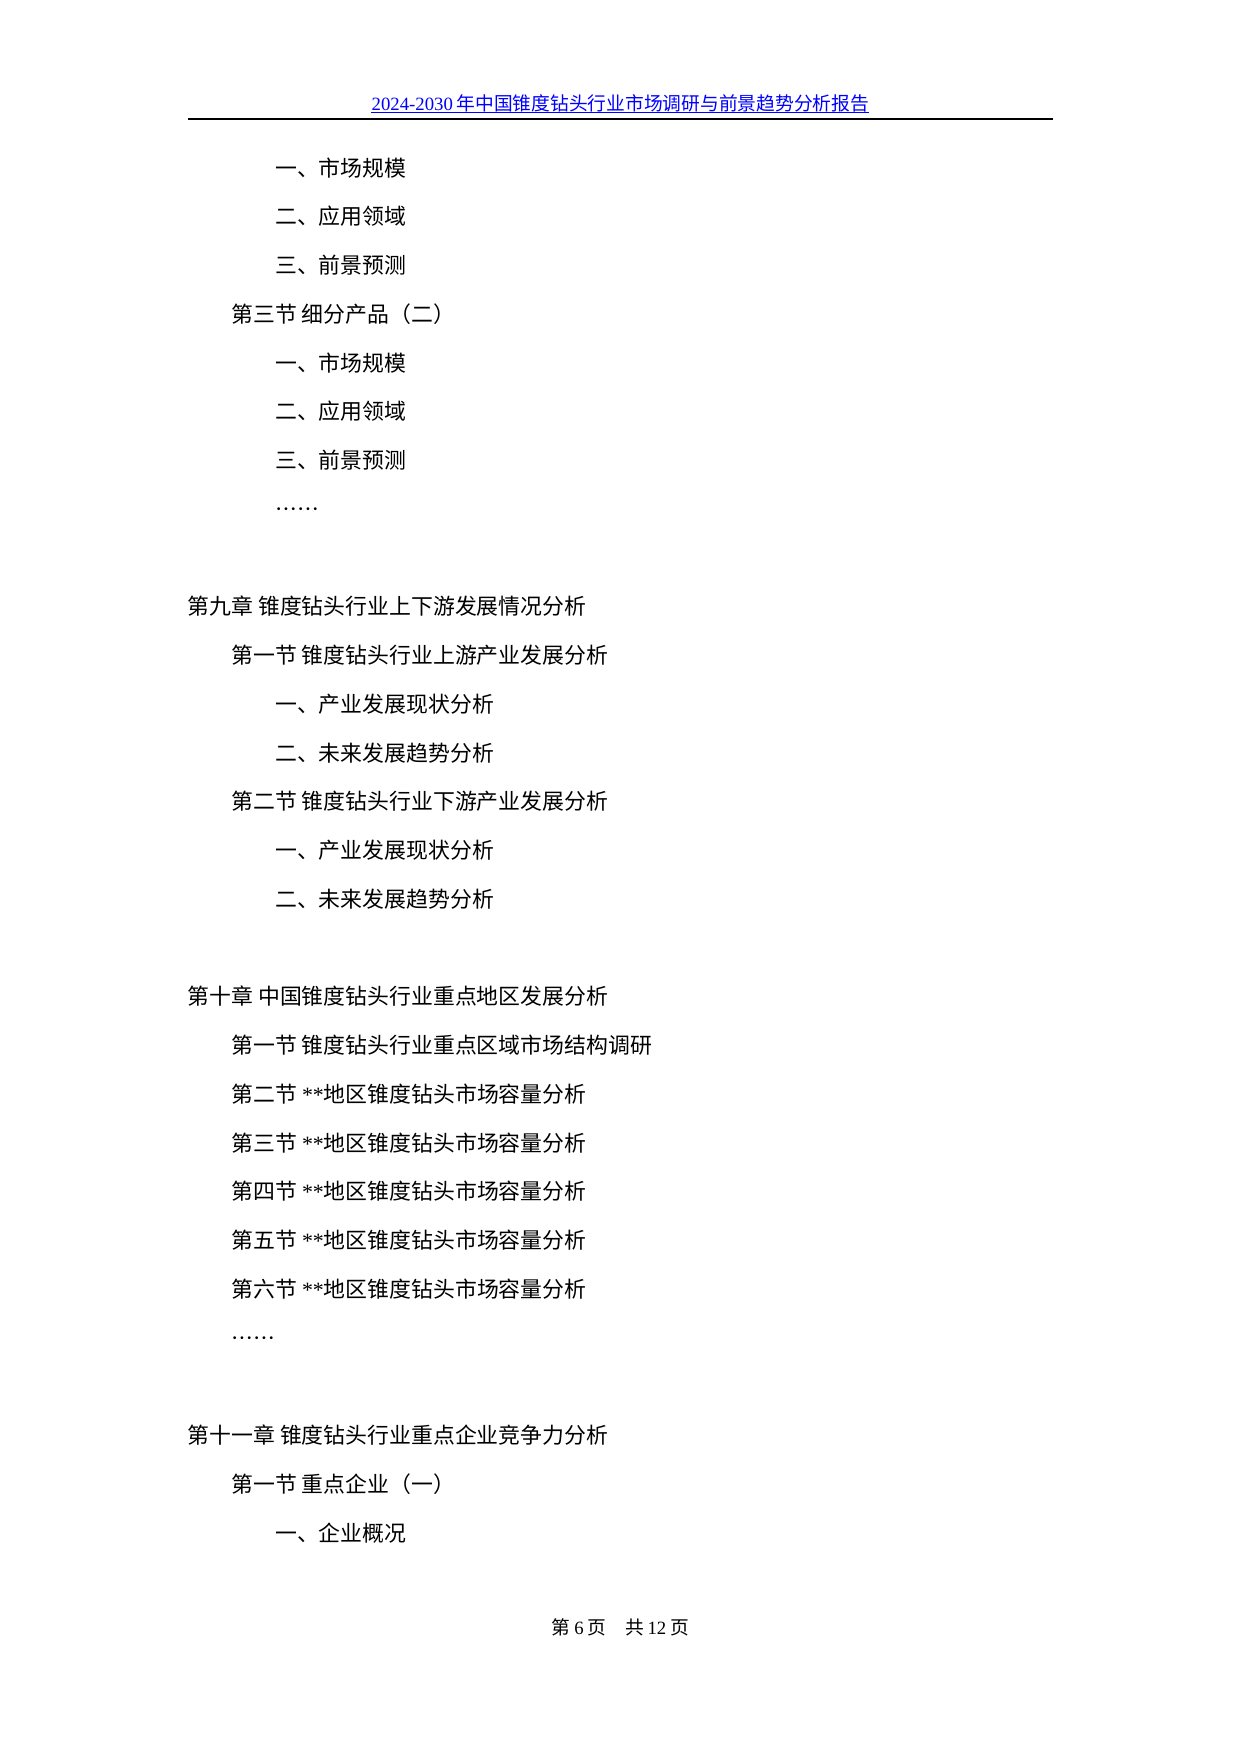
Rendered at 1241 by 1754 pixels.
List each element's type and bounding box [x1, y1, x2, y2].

text [187, 150, 1053, 1548]
